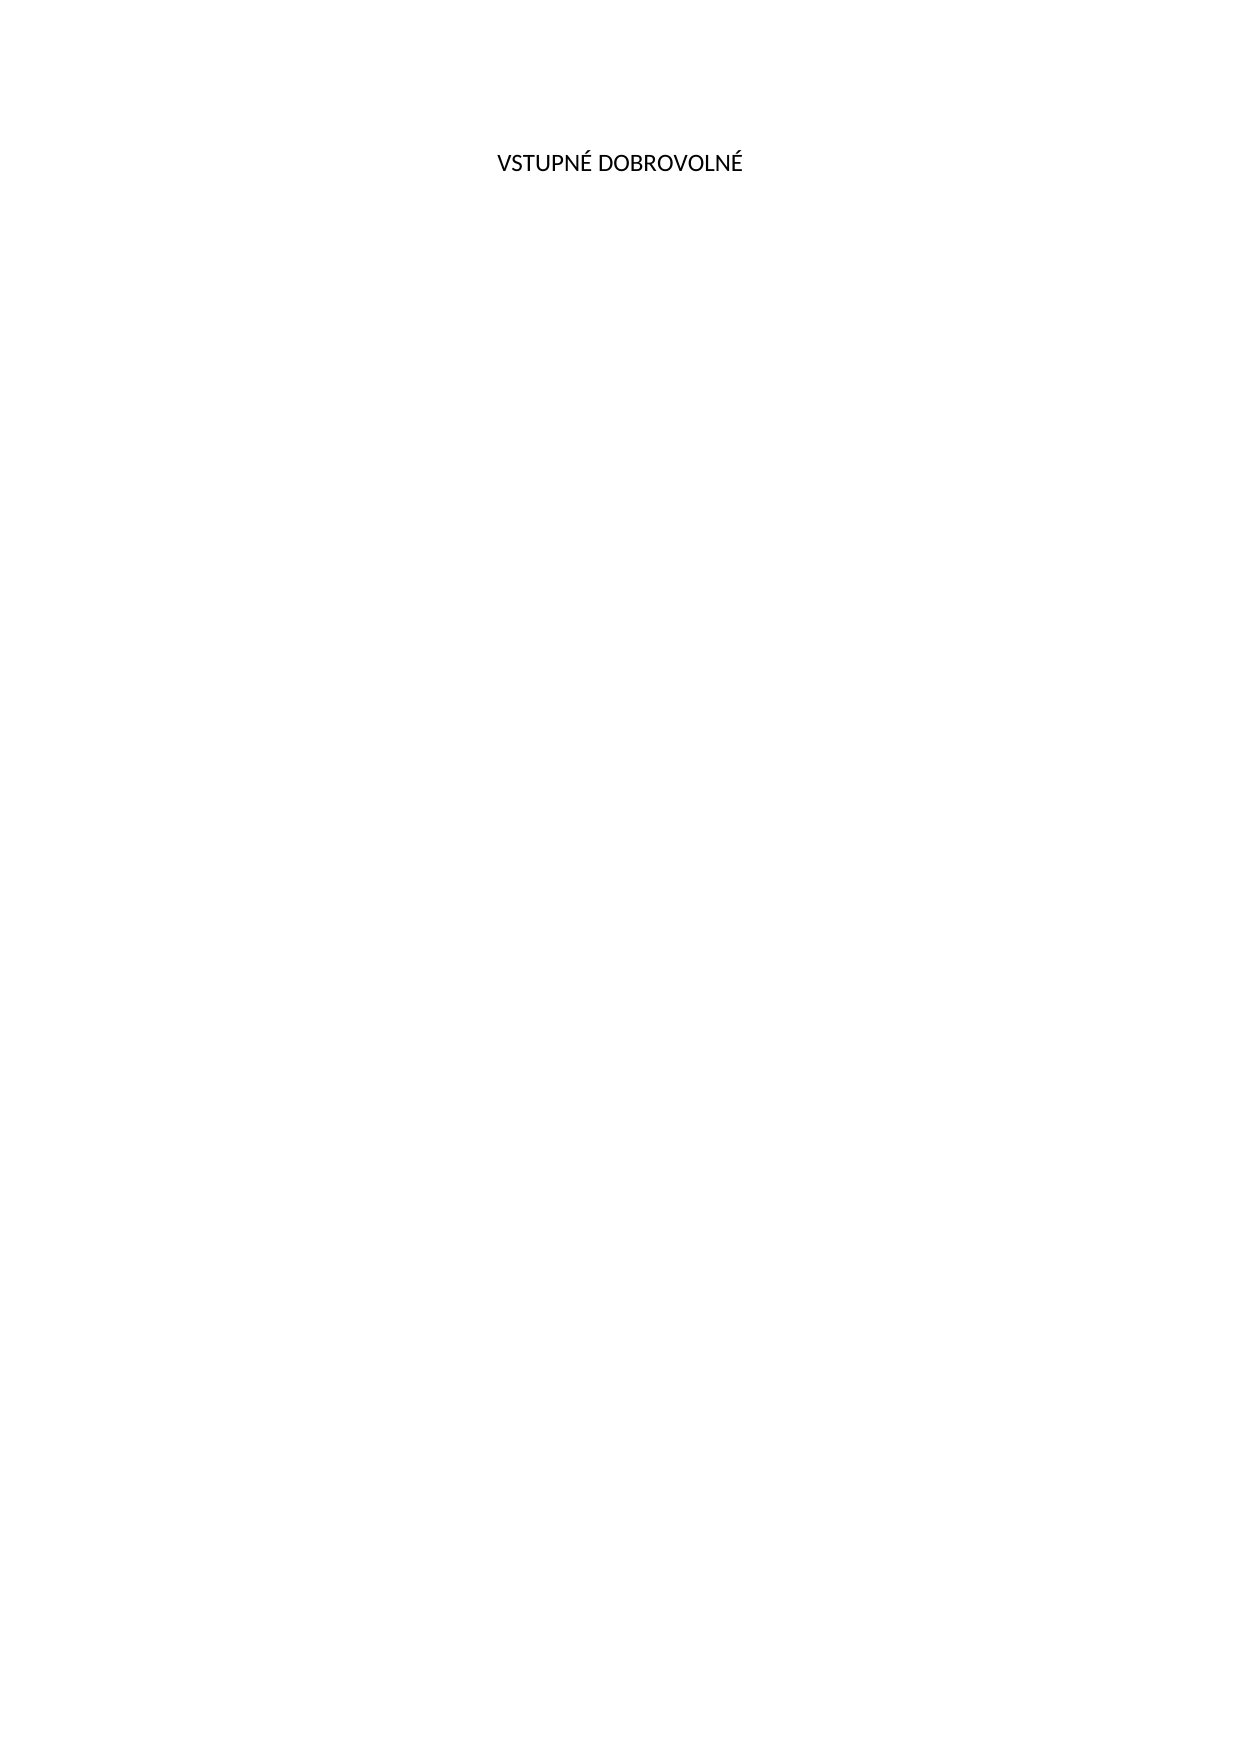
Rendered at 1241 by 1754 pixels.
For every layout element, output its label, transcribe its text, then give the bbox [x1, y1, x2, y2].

text VSTUPNÉ DOBROVOLNÉ [148, 148, 1093, 178]
